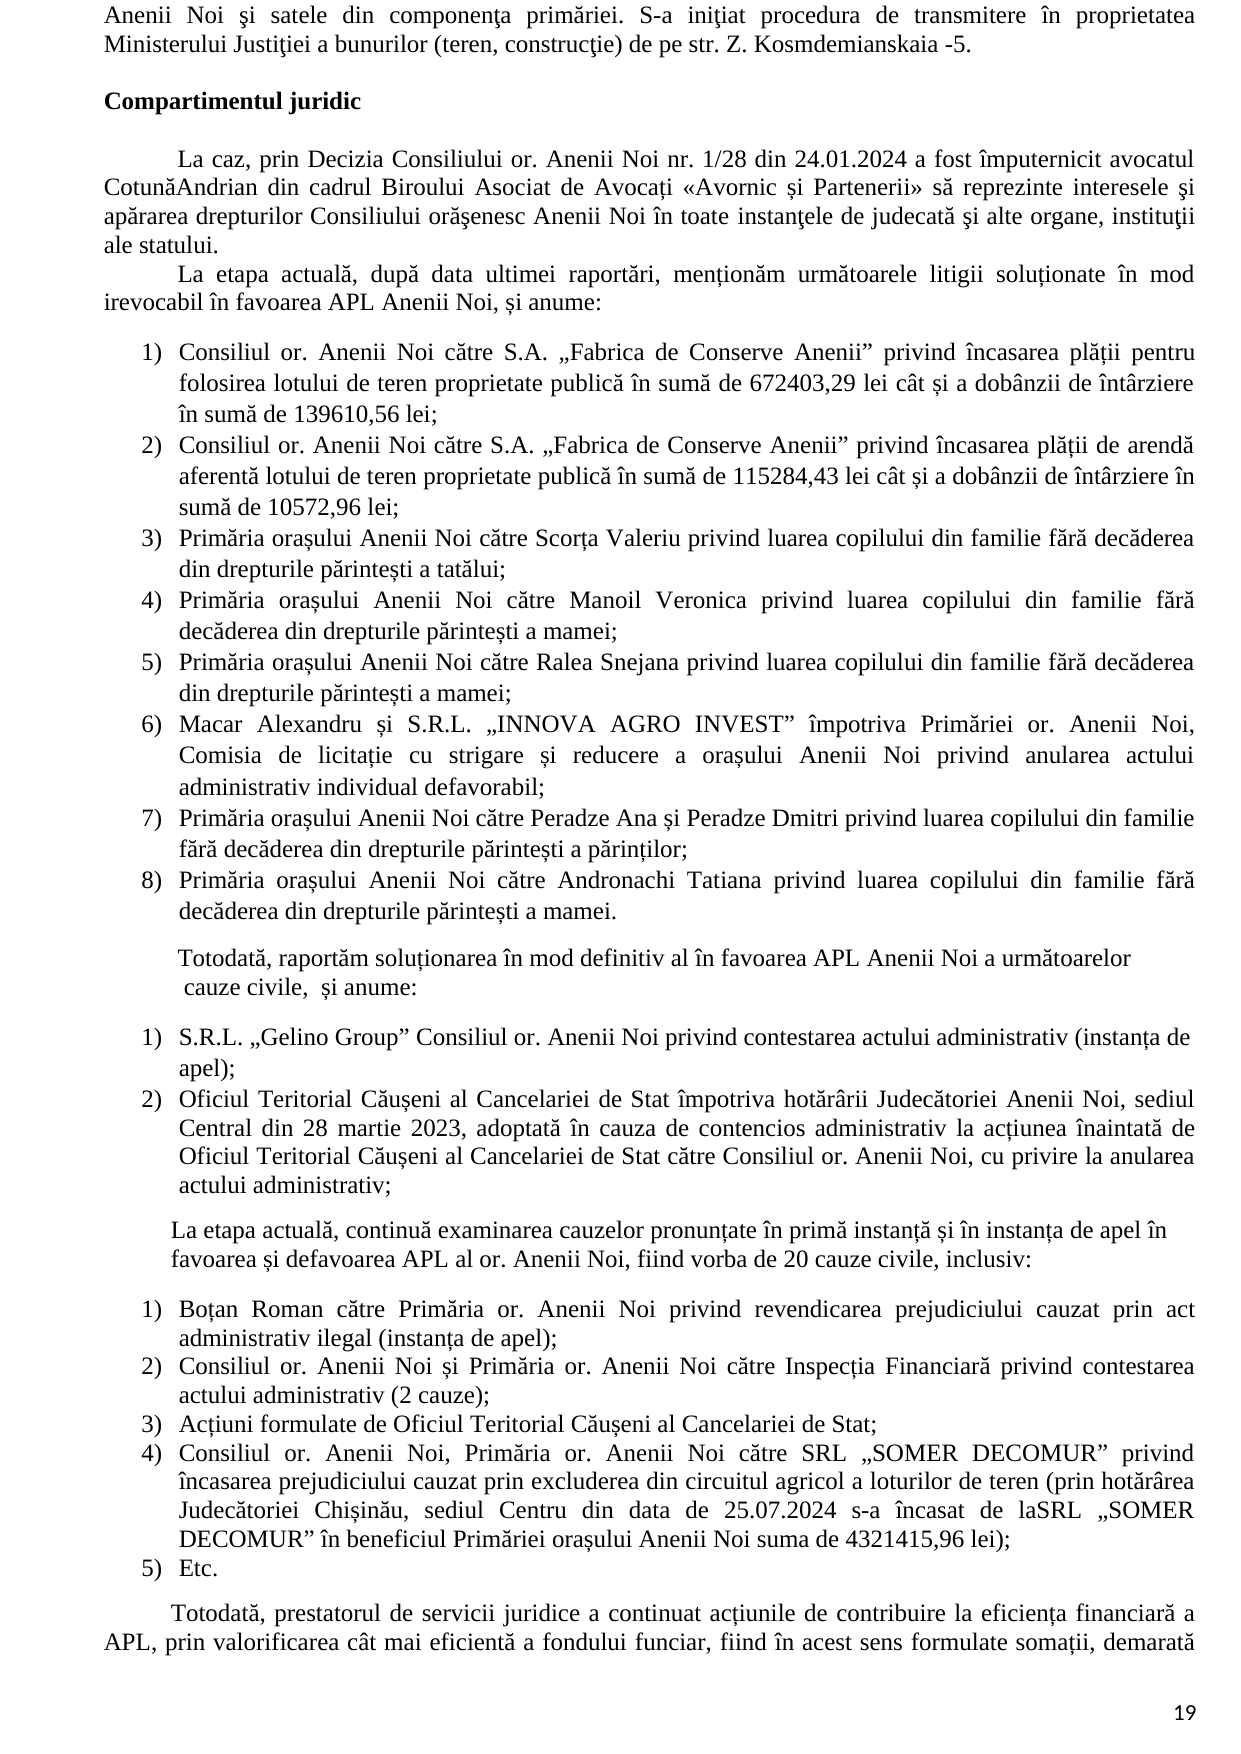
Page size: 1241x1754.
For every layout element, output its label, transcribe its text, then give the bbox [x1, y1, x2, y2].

list Boțan Roman către Primăria or. Anenii Noi privind revendicarea prejudiciului cauzat prin act administrativ ilegal (instanța de apel); [141, 1294, 1196, 1351]
list Primăria orașului Anenii Noi către Peradze Ana și Peradze Dmitri privind luarea copilului din familie fără decăderea din drepturile părintești a părinților; [141, 803, 1196, 862]
list Etc. [141, 1553, 1196, 1581]
list S.R.L. „Gelino Group” Consiliul or. Anenii Noi privind contestarea actului administrativ (instanța de apel); [141, 1022, 1196, 1082]
list Macar Alexandru și S.R.L. „INNOVA AGRO INVEST” împotriva Primăriei or. Anenii Noi, Comisia de licitație cu strigare și reducere a orașului Anenii Noi privind anularea actului administrativ individual defavorabil; [141, 709, 1196, 800]
list Primăria orașului Anenii Noi către Andronachi Tatiana privind luarea copilului din familie fără decăderea din drepturile părintești a mamei. [141, 865, 1196, 924]
text cauze civile, și anume: [103, 972, 1196, 1001]
text favoarea și defavoarea APL al or. Anenii Noi, fiind vorba de 20 cauze civile, inclusiv: [103, 1244, 1196, 1273]
list Primăria orașului Anenii Noi către Manoil Veronica privind luarea copilului din familie fără decăderea din drepturile părintești a mamei; [141, 585, 1196, 645]
text La etapa actuală, continuă examinarea cauzelor pronunțate în primă instanță și în instanța de apel în [103, 1216, 1196, 1244]
text Totodată, raportăm soluționarea în mod definitiv al în favoarea APL Anenii Noi a următoarelor [103, 943, 1196, 972]
list Consiliul or. Anenii Noi, Primăria or. Anenii Noi către SRL „SOMER DECOMUR” privind încasarea prejudiciului cauzat prin excluderea din circuitul agricol a loturilor de teren (prin hotărârea Judecătoriei Chișinău, sediul Centru din data de 25.07.2024 s-a încasat de laSRL „SOMER DECOMUR” în beneficiul Primăriei orașului Anenii Noi suma de 4321415,96 lei); [141, 1438, 1196, 1553]
list Primăria orașului Anenii Noi către Scorța Valeriu privind luarea copilului din familie fără decăderea din drepturile părintești a tatălui; [141, 523, 1196, 583]
list Consiliul or. Anenii Noi către S.A. „Fabrica de Conserve Anenii” privind încasarea plății de arendă aferentă lotului de teren proprietate publică în sumă de 115284,43 lei cât și a dobânzii de întârziere în sumă de 10572,96 lei; [141, 430, 1196, 521]
text La caz, prin Decizia Consiliului or. Anenii Noi nr. 1/28 din 24.01.2024 a fost împuternicit avocatul CotunăAndrian din cadrul Biroului Asociat de Avocați «Avornic și Partenerii» să reprezinte interesele şi apărarea drepturilor Consiliului orăşenesc Anenii Noi în toate instanţele de judecată şi alte organe, instituţii ale statului. [103, 144, 1196, 259]
list Acțiuni formulate de Oficiul Teritorial Căușeni al Cancelariei de Stat; [141, 1409, 1196, 1438]
text Compartimentul juridic [103, 86, 1196, 115]
list Consiliul or. Anenii Noi către S.A. „Fabrica de Conserve Anenii” privind încasarea plății pentru folosirea lotului de teren proprietate publică în sumă de 672403,29 lei cât și a dobânzii de întârziere în sumă de 139610,56 lei; [141, 337, 1196, 428]
list Oficiul Teritorial Căușeni al Cancelariei de Stat împotriva hotărârii Judecătoriei Anenii Noi, sediul Central din 28 martie 2023, adoptată în cauza de contencios administrativ la acțiunea înaintată de Oficiul Teritorial Căușeni al Cancelariei de Stat către Consiliul or. Anenii Noi, cu privire la anularea actului administrativ; [141, 1084, 1196, 1199]
list Consiliul or. Anenii Noi și Primăria or. Anenii Noi către Inspecția Financiară privind contestarea actului administrativ (2 cauze); [141, 1351, 1196, 1409]
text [103, 0, 1196, 57]
list Primăria orașului Anenii Noi către Ralea Snejana privind luarea copilului din familie fără decăderea din drepturile părintești a mamei; [141, 647, 1196, 707]
text La etapa actuală, după data ultimei raportări, menționăm următoarele litigii soluționate în mod irevocabil în favoarea APL Anenii Noi, și anume: [103, 259, 1196, 316]
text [103, 1598, 1196, 1656]
